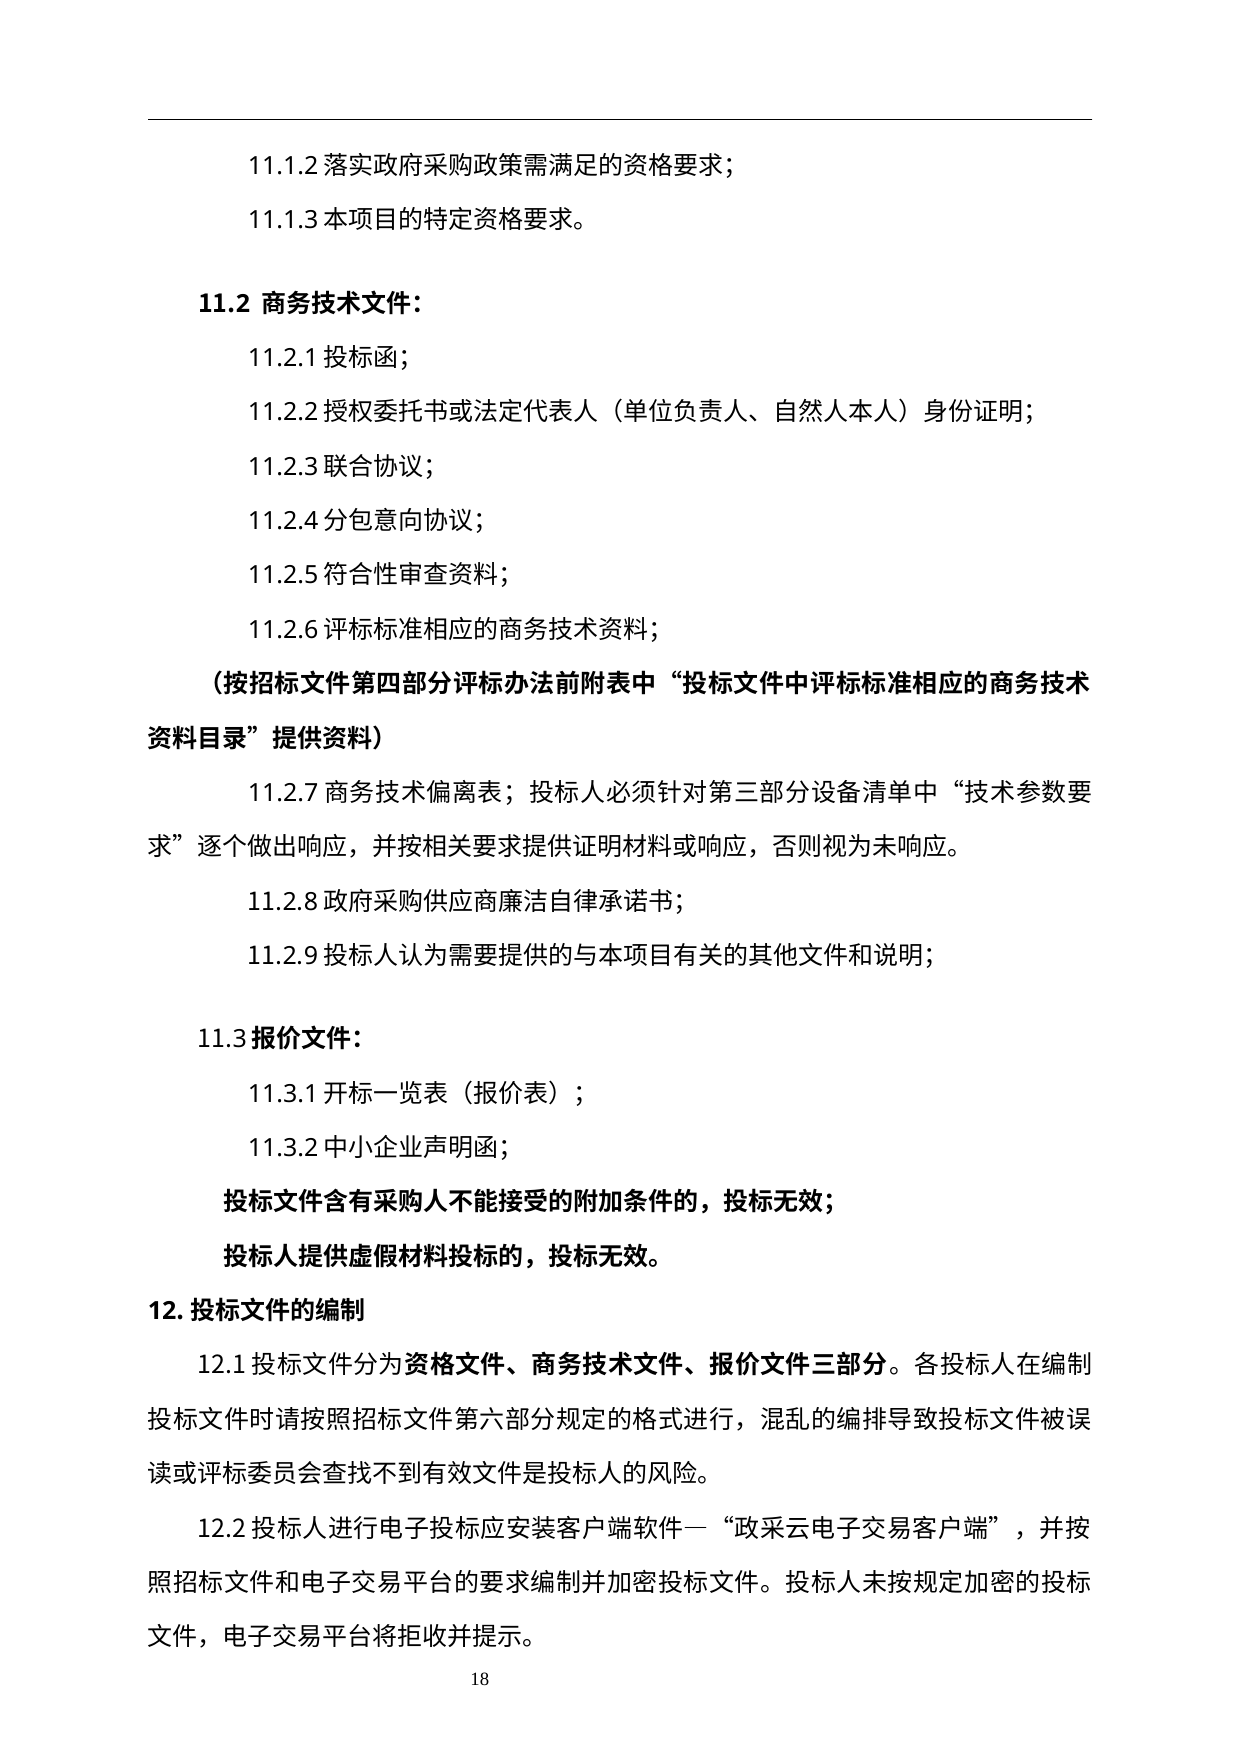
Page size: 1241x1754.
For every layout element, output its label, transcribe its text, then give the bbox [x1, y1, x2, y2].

text 11.3报价文件： [148, 1019, 1092, 1055]
text 投标文件含有采购人不能接受的附加条件的，投标无效； [148, 1182, 1092, 1218]
text （按招标文件第四部分评标办法前附表中“投标文件中评标标准相应的商务技术资料目录”提供资料） [148, 664, 1092, 754]
text 11.2 商务技术文件： [148, 283, 1092, 319]
text 11.1.2落实政府采购政策需满足的资格要求； [148, 146, 1092, 182]
text 11.2.5符合性审查资料； [148, 555, 1092, 591]
text 11.3.2中小企业声明函； [148, 1127, 1092, 1164]
text 11.2.1投标函； [148, 337, 1092, 374]
text 11.2.3联合协议； [148, 446, 1092, 482]
text 12.1投标文件分为资格文件、商务技术文件、报价文件三部分。各投标人在编制投标文件时请按照招标文件第六部分规定的格式进行，混乱的编排导致投标文件被误读或评标委员会查找不到有效文件是投标人的风险。 [148, 1345, 1092, 1490]
text 11.2.7商务技术偏离表；投标人必须针对第三部分设备清单中“技术参数要求”逐个做出响应，并按相关要求提供证明材料或响应，否则视为未响应。 [148, 772, 1092, 863]
text 11.2.2授权委托书或法定代表人（单位负责人、自然人本人）身份证明； [148, 392, 1092, 428]
text 11.3.1开标一览表（报价表）； [148, 1073, 1092, 1109]
text 11.2.8政府采购供应商廉洁自律承诺书； [148, 881, 1092, 917]
text 投标人提供虚假材料投标的，投标无效。 [148, 1236, 1092, 1272]
text 11.1.3本项目的特定资格要求。 [148, 200, 1092, 236]
text 11.2.4分包意向协议； [148, 501, 1092, 537]
text 12.2投标人进行电子投标应安装客户端软件—“政采云电子交易客户端”，并按照招标文件和电子交易平台的要求编制并加密投标文件。投标人未按规定加密的投标文件，电子交易平台将拒收并提示。 [148, 1508, 1092, 1653]
text 12. 投标文件的编制 [148, 1291, 1092, 1327]
text 11.2.9投标人认为需要提供的与本项目有关的其他文件和说明； [148, 936, 1092, 972]
text 11.2.6评标标准相应的商务技术资料； [148, 609, 1092, 646]
